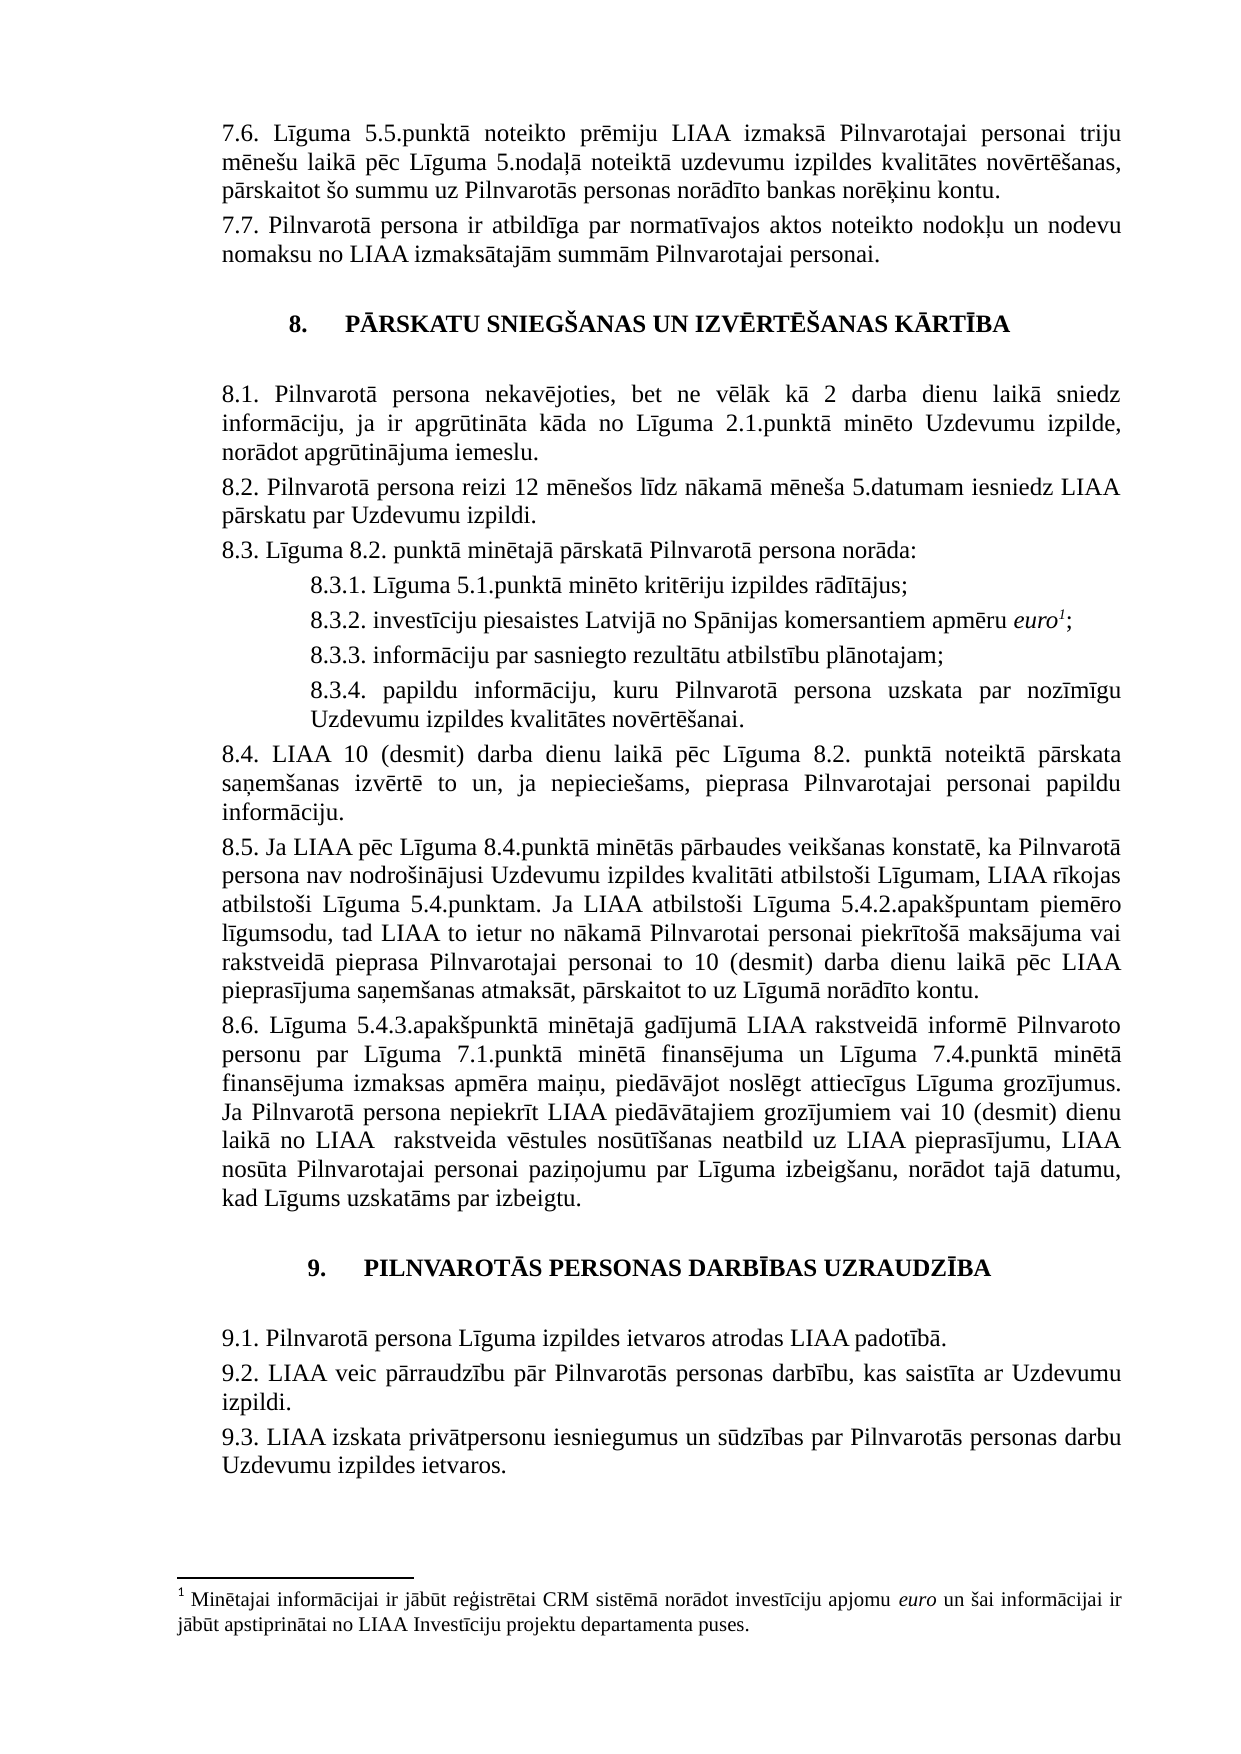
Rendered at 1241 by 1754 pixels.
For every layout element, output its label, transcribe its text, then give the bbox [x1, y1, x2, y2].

list 9.1. Pilnvarotā persona Līguma izpildes ietvaros atrodas LIAA padotībā. [222, 1323, 1122, 1352]
list 8.2. Pilnvarotā persona reizi 12 mēnešos līdz nākamā mēneša 5.datumam iesniedz LIAA pārskatu par Uzdevumu izpildi. [222, 472, 1122, 529]
list 9.3. LIAA izskata privātpersonu iesniegumus un sūdzības par Pilnvarotās personas darbu Uzdevumu izpildes ietvaros. [222, 1422, 1122, 1479]
list 8.3.1. Līguma 5.1.punktā minēto kritēriju izpildes rādītājus; [310, 571, 1122, 599]
list PILNVAROTĀS PERSONAS DARBĪBAS UZRAUDZĪBA [177, 1253, 1122, 1282]
list 8.1. Pilnvarotā persona nekavējoties, bet ne vēlāk kā 2 darba dienu laikā sniedz informāciju, ja ir apgrūtināta kāda no Līguma 2.1.punktā minēto Uzdevumu izpilde, norādot apgrūtinājuma iemeslu. [222, 379, 1122, 466]
list PĀRSKATU SNIEGŠANAS UN IZVĒRTĒŠANAS KĀRTĪBA [177, 309, 1122, 338]
list 8.6. Līguma 5.4.3.apakšpunktā minētajā gadījumā LIAA rakstveidā informē Pilnvaroto personu par Līguma 7.1.punktā minētā finansējuma un Līguma 7.4.punktā minētā finansējuma izmaksas apmēra maiņu, piedāvājot noslēgt attiecīgus Līguma grozījumus. Ja Pilnvarotā persona nepiekrīt LIAA piedāvātajiem grozījumiem vai 10 (desmit) dienu laikā no LIAA rakstveida vēstules nosūtīšanas neatbild uz LIAA pieprasījumu, LIAA nosūta Pilnvarotajai personai paziņojumu par Līguma izbeigšanu, norādot tajā datumu, kad Līgums uzskatāms par izbeigtu. [222, 1011, 1122, 1212]
list 9.2. LIAA veic pārraudzību pār Pilnvarotās personas darbību, kas saistīta ar Uzdevumu izpildi. [222, 1358, 1122, 1416]
list 8.5. Ja LIAA pēc Līguma 8.4.punktā minētās pārbaudes veikšanas konstatē, ka Pilnvarotā persona nav nodrošinājusi Uzdevumu izpildes kvalitāti atbilstoši Līgumam, LIAA rīkojas atbilstoši Līguma 5.4.punktam. Ja LIAA atbilstoši Līguma 5.4.2.apakšpuntam piemēro līgumsodu, tad LIAA to ietur no nākamā Pilnvarotai personai piekrītošā maksājuma vai rakstveidā pieprasa Pilnvarotajai personai to 10 (desmit) darba dienu laikā pēc LIAA pieprasījuma saņemšanas atmaksāt, pārskaitot to uz Līgumā norādīto kontu. [222, 832, 1122, 1004]
list 7.7. Pilnvarotā persona ir atbildīga par normatīvajos aktos noteikto nodokļu un nodevu nomaksu no LIAA izmaksātajām summām Pilnvarotajai personai. [222, 211, 1122, 268]
list 8.3.2. investīciju piesaistes Latvijā no Spānijas komersantiem apmēru euro; [310, 606, 1122, 634]
list 8.3. Līguma 8.2. punktā minētajā pārskatā Pilnvarotā persona norāda: [222, 536, 1122, 564]
list 8.3.3. informāciju par sasniegto rezultātu atbilstību plānotajam; [310, 641, 1122, 669]
list 7.6. Līguma 5.5.punktā noteikto prēmiju LIAA izmaksā Pilnvarotajai personai triju mēnešu laikā pēc Līguma 5.nodaļā noteiktā uzdevumu izpildes kvalitātes novērtēšanas, pārskaitot šo summu uz Pilnvarotās personas norādīto bankas norēķinu kontu. [222, 118, 1122, 204]
list 8.3.4. papildu informāciju, kuru Pilnvarotā persona uzskata par nozīmīgu Uzdevumu izpildes kvalitātes novērtēšanai. [310, 676, 1122, 733]
list 8.4. LIAA 10 (desmit) darba dienu laikā pēc Līguma 8.2. punktā noteiktā pārskata saņemšanas izvērtē to un, ja nepieciešams, pieprasa Pilnvarotajai personai papildu informāciju. [222, 739, 1122, 826]
